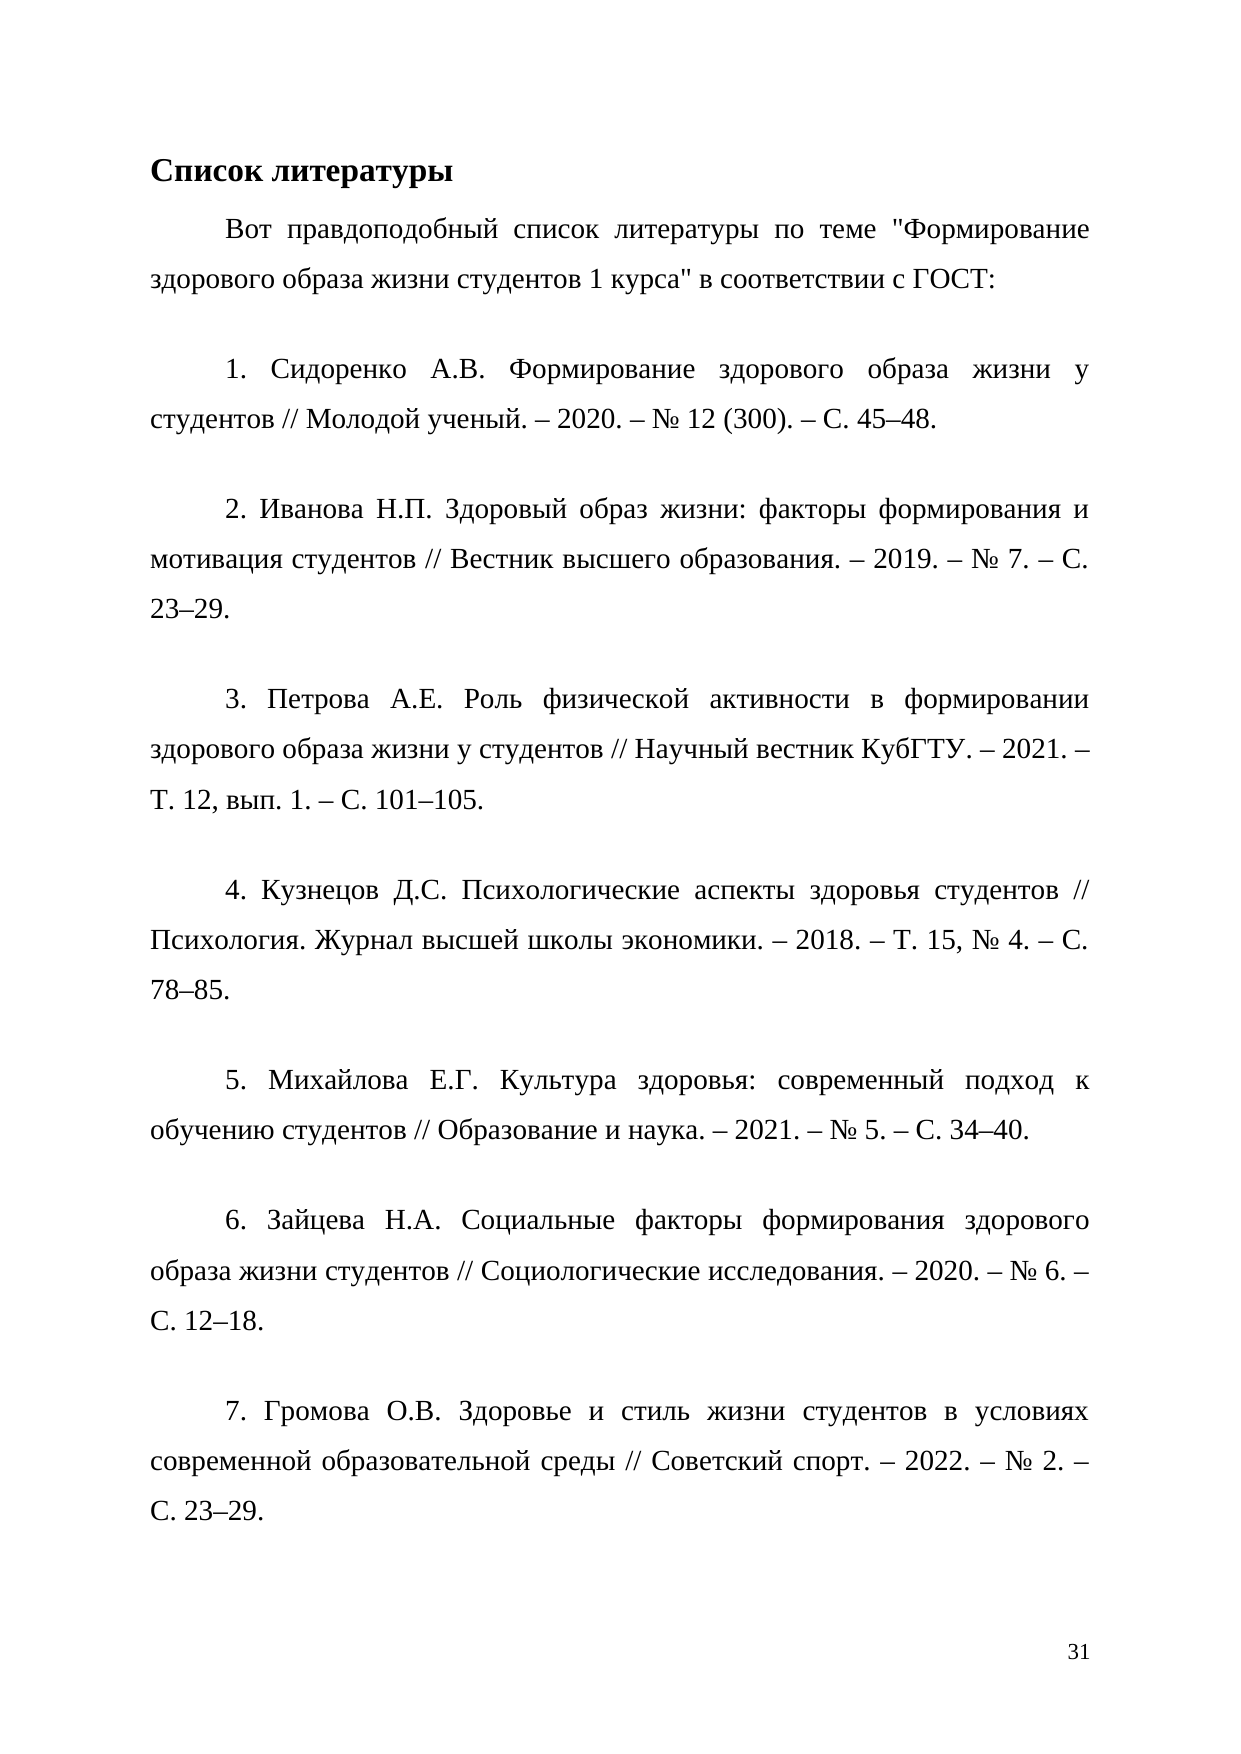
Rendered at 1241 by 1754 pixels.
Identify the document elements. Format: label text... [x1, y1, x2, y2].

text 3. Петрова А.Е. Роль физической активности в формировании здорового образа жизни у студентов // Научный вестник КубГТУ. – 2021. – Т. 12, вып. 1. – С. 101–105. [150, 681, 1090, 816]
text 1. Сидоренко А.В. Формирование здорового образа жизни у студентов // Молодой ученый. – 2020. – № 12 (300). – С. 45–48. [150, 351, 1090, 435]
text 6. Зайцева Н.А. Социальные факторы формирования здорового образа жизни студентов // Социологические исследования. – 2020. – № 6. – С. 12–18. [150, 1202, 1090, 1336]
text 5. Михайлова Е.Г. Культура здоровья: современный подход к обучению студентов // Образование и наука. – 2021. – № 5. – С. 34–40. [150, 1062, 1090, 1146]
text 2. Иванова Н.П. Здоровый образ жизни: факторы формирования и мотивация студентов // Вестник высшего образования. – 2019. – № 7. – С. 23–29. [150, 491, 1090, 625]
subtitle Список литературы [150, 150, 1090, 188]
text 4. Кузнецов Д.С. Психологические аспекты здоровья студентов // Психология. Журнал высшей школы экономики. – 2018. – Т. 15, № 4. – С. 78–85. [150, 872, 1090, 1006]
text 7. Громова О.В. Здоровье и стиль жизни студентов в условиях современной образовательной среды // Советский спорт. – 2022. – № 2. – С. 23–29. [150, 1393, 1090, 1527]
text Вот правдоподобный список литературы по теме "Формирование здорового образа жизни студентов 1 курса" в соответствии с ГОСТ: [150, 211, 1090, 294]
